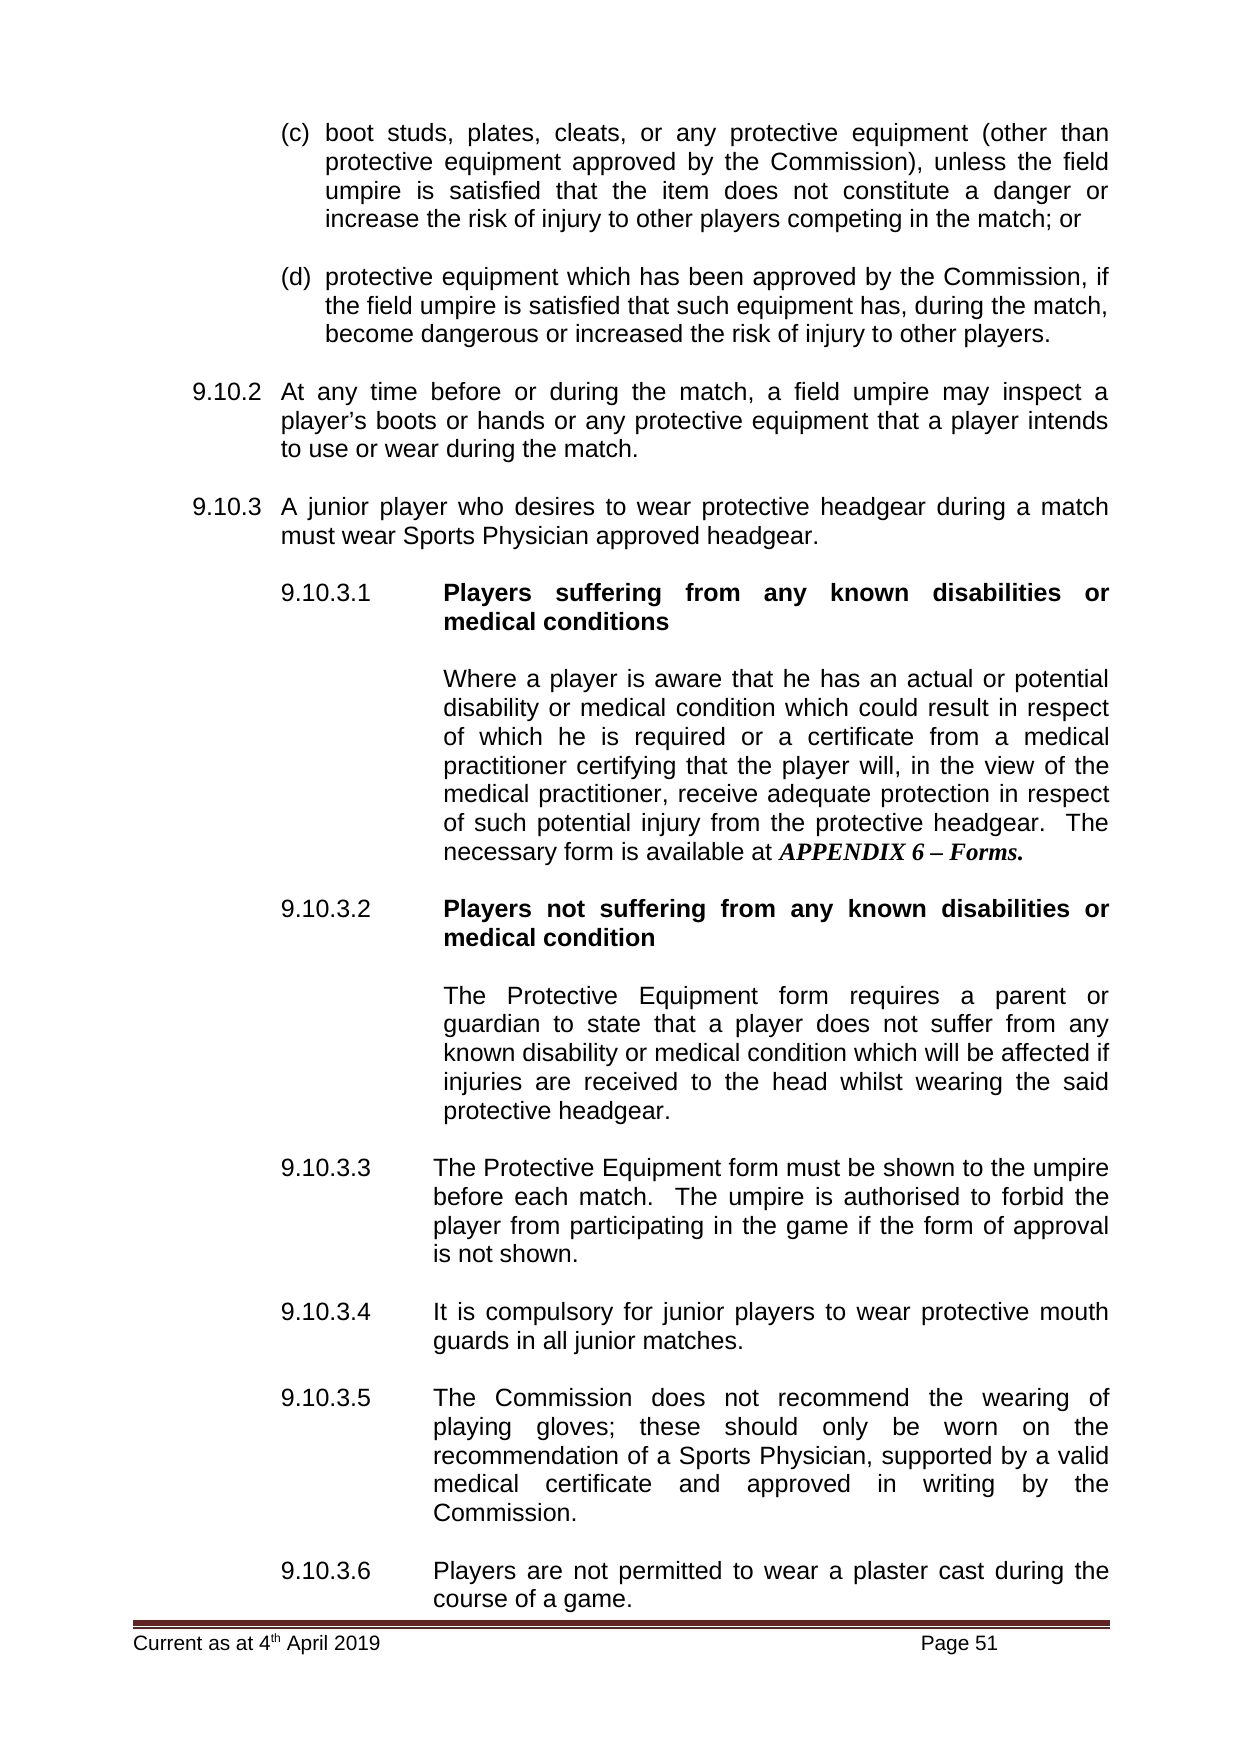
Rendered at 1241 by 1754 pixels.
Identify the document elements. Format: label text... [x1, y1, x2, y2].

text Where a player is aware that he has an actual or potential disability or medical condition which could result in respect of which he is required or a certificate from a medical practitioner certifying that the player will, in the view of the medical practitioner, receive adequate protection in respect of such potential injury from the protective headgear. The necessary form is available at APPENDIX 6 – Forms. [443, 664, 1110, 866]
text 9.10.3 A junior player who desires to wear protective headgear during a match must wear Sports Physician approved headgear. [192, 492, 1110, 549]
text 9.10.3.2 Players not suffering from any known disabilities or medical condition [281, 894, 1110, 952]
text 9.10.2 At any time before or during the match, a field umpire may inspect a player’s boots or hands or any protective equipment that a player intends to use or wear during the match. [192, 377, 1110, 463]
list protective equipment which has been approved by the Commission, if the field umpire is satisfied that such equipment has, during the match, become dangerous or increased the risk of injury to other players. [281, 262, 1110, 348]
text 9.10.3.4 It is compulsory for junior players to wear protective mouth guards in all junior matches. [281, 1297, 1110, 1354]
text 9.10.3.1 Players suffering from any known disabilities or medical conditions [281, 578, 1110, 636]
text 9.10.3.3 The Protective Equipment form must be shown to the umpire before each match. The umpire is authorised to forbid the player from participating in the game if the form of approval is not shown. [281, 1153, 1110, 1268]
text 9.10.3.6 Players are not permitted to wear a plaster cast during the course of a game. [281, 1556, 1110, 1613]
text 9.10.3.5 The Commission does not recommend the wearing of playing gloves; these should only be worn on the recommendation of a Sports Physician, supported by a valid medical certificate and approved in writing by the Commission. [281, 1383, 1110, 1527]
text The Protective Equipment form requires a parent or guardian to state that a player does not suffer from any known disability or medical condition which will be affected if injuries are received to the head whilst wearing the said protective headgear. [443, 981, 1110, 1124]
list boot studs, plates, cleats, or any protective equipment (other than protective equipment approved by the Commission), unless the field umpire is satisfied that the item does not constitute a danger or increase the risk of injury to other players competing in the match; or [281, 118, 1110, 233]
